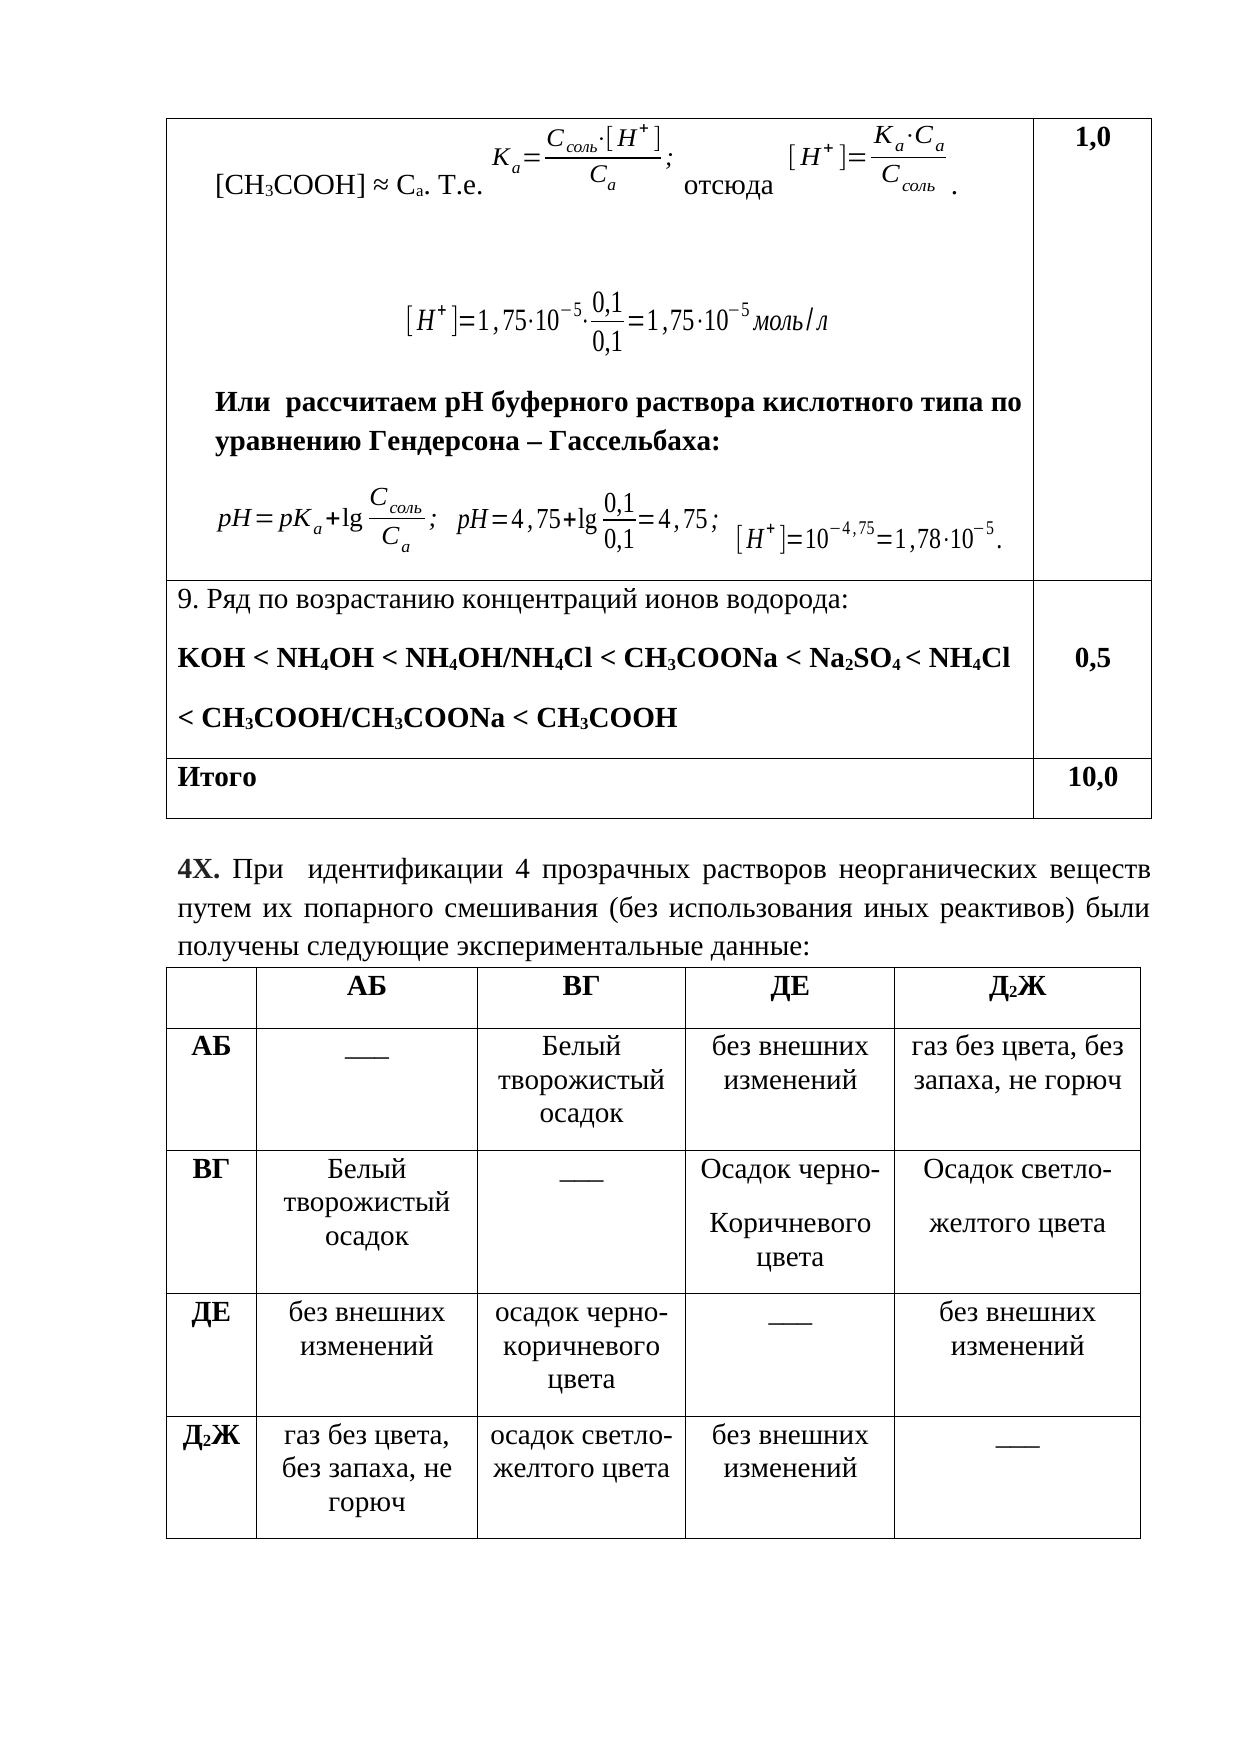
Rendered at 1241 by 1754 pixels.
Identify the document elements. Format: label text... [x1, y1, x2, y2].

table_cell ВГ [167, 1151, 256, 1293]
table_cell ___ [686, 1294, 894, 1416]
table_cell Осадок светло- желтого цвета [895, 1151, 1140, 1293]
table_cell без внешних изменений [895, 1294, 1140, 1416]
table_cell Белый творожистый осадок [478, 1029, 685, 1150]
table_cell Белый творожистый осадок [257, 1151, 477, 1293]
table_cell ___ [257, 1029, 477, 1150]
table_header ВГ [478, 968, 685, 1027]
table_header Д2Ж [895, 968, 1140, 1027]
table_cell осадок черно-коричневого цвета [478, 1294, 685, 1416]
table_cell Осадок черно- Коричневого цвета [686, 1151, 894, 1293]
table_cell Итого [167, 759, 1033, 817]
table_cell 10,0 [1034, 759, 1151, 817]
table_cell ДЕ [167, 1294, 256, 1416]
table_cell АБ [167, 1029, 256, 1150]
table_cell без внешних изменений [257, 1294, 477, 1416]
table_header ДЕ [686, 968, 894, 1027]
table_cell ___ [478, 1151, 685, 1293]
table_header [167, 968, 256, 1027]
text 4Х. При идентификации 4 прозрачных растворов неорганических веществ путем их попарного смешивания (без использования иных реактивов) были получены следующие экспериментальные данные: [177, 851, 1152, 962]
table_cell без внешних изменений [686, 1417, 894, 1538]
table_cell 0,5 1,0 [1034, 119, 1151, 580]
table_cell 0,5 [1034, 581, 1151, 758]
table_header АБ [257, 968, 477, 1027]
table_cell без внешних изменений [686, 1029, 894, 1150]
table_cell 9. Ряд по возрастанию концентраций ионов водорода: KOH < NH4OH < NH4OH/NH4Cl < CH3COONa < Na2SO4 < NH4Cl < CH3COOH/CH3COONa < CH3COOH [167, 581, 1033, 758]
table_cell газ без цвета, без запаха, не горюч [257, 1417, 477, 1538]
table_cell Д2Ж [167, 1417, 256, 1538]
table_cell осадок светло-желтого цвета [478, 1417, 685, 1538]
table_cell ___ [895, 1417, 1140, 1538]
table_cell газ без цвета, без запаха, не горюч [895, 1029, 1140, 1150]
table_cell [167, 119, 1033, 580]
